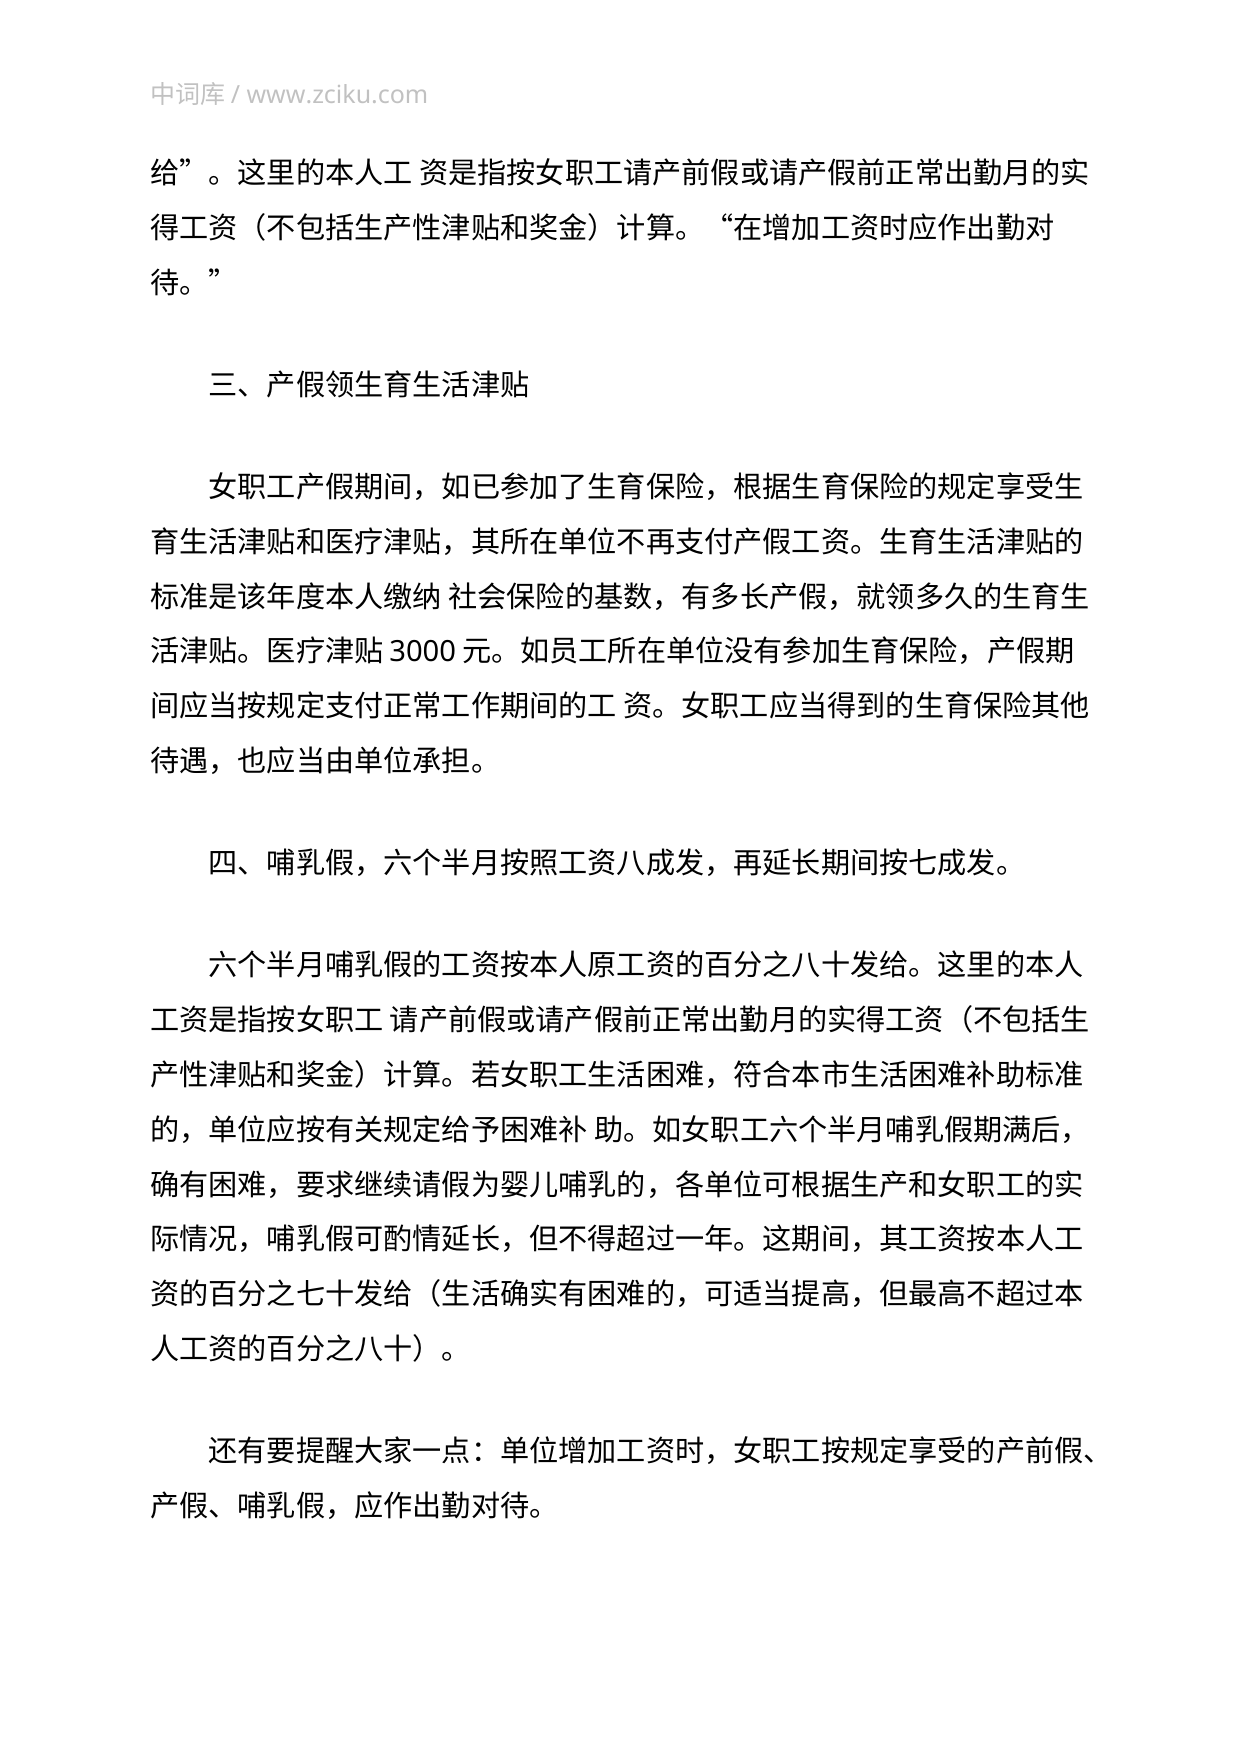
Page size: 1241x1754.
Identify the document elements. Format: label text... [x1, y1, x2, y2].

text 三、产假领生育生活津贴 [150, 362, 1090, 404]
text 六个半月哺乳假的工资按本人原工资的百分之八十发给。这里的本人工资是指按女职工 请产前假或请产假前正常出勤月的实得工资（不包括生产性津贴和奖金）计算。若女职工生活困难，符合本市生活困难补助标准的，单位应按有关规定给予困难补 助。如女职工六个半月哺乳假期满后，确有困难，要求继续请假为婴儿哺乳的，各单位可根据生产和女职工的实际情况，哺乳假可酌情延长，但不得超过一年。这期间，其工资按本人工资的百分之七十发给（生活确实有困难的，可适当提高，但最高不超过本人工资的百分之八十）。 [150, 941, 1090, 1368]
text 还有要提醒大家一点：单位增加工资时，女职工按规定享受的产前假、产假、哺乳假，应作出勤对待。 [150, 1427, 1090, 1525]
text 女职工产假期间，如已参加了生育保险，根据生育保险的规定享受生育生活津贴和医疗津贴，其所在单位不再支付产假工资。生育生活津贴的标准是该年度本人缴纳 社会保险的基数，有多长产假，就领多久的生育生活津贴。医疗津贴3000元。如员工所在单位没有参加生育保险，产假期间应当按规定支付正常工作期间的工 资。女职工应当得到的生育保险其他待遇，也应当由单位承担。 [150, 463, 1090, 780]
text 四、哺乳假，六个半月按照工资八成发，再延长期间按七成发。 [150, 840, 1090, 882]
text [150, 150, 1090, 302]
